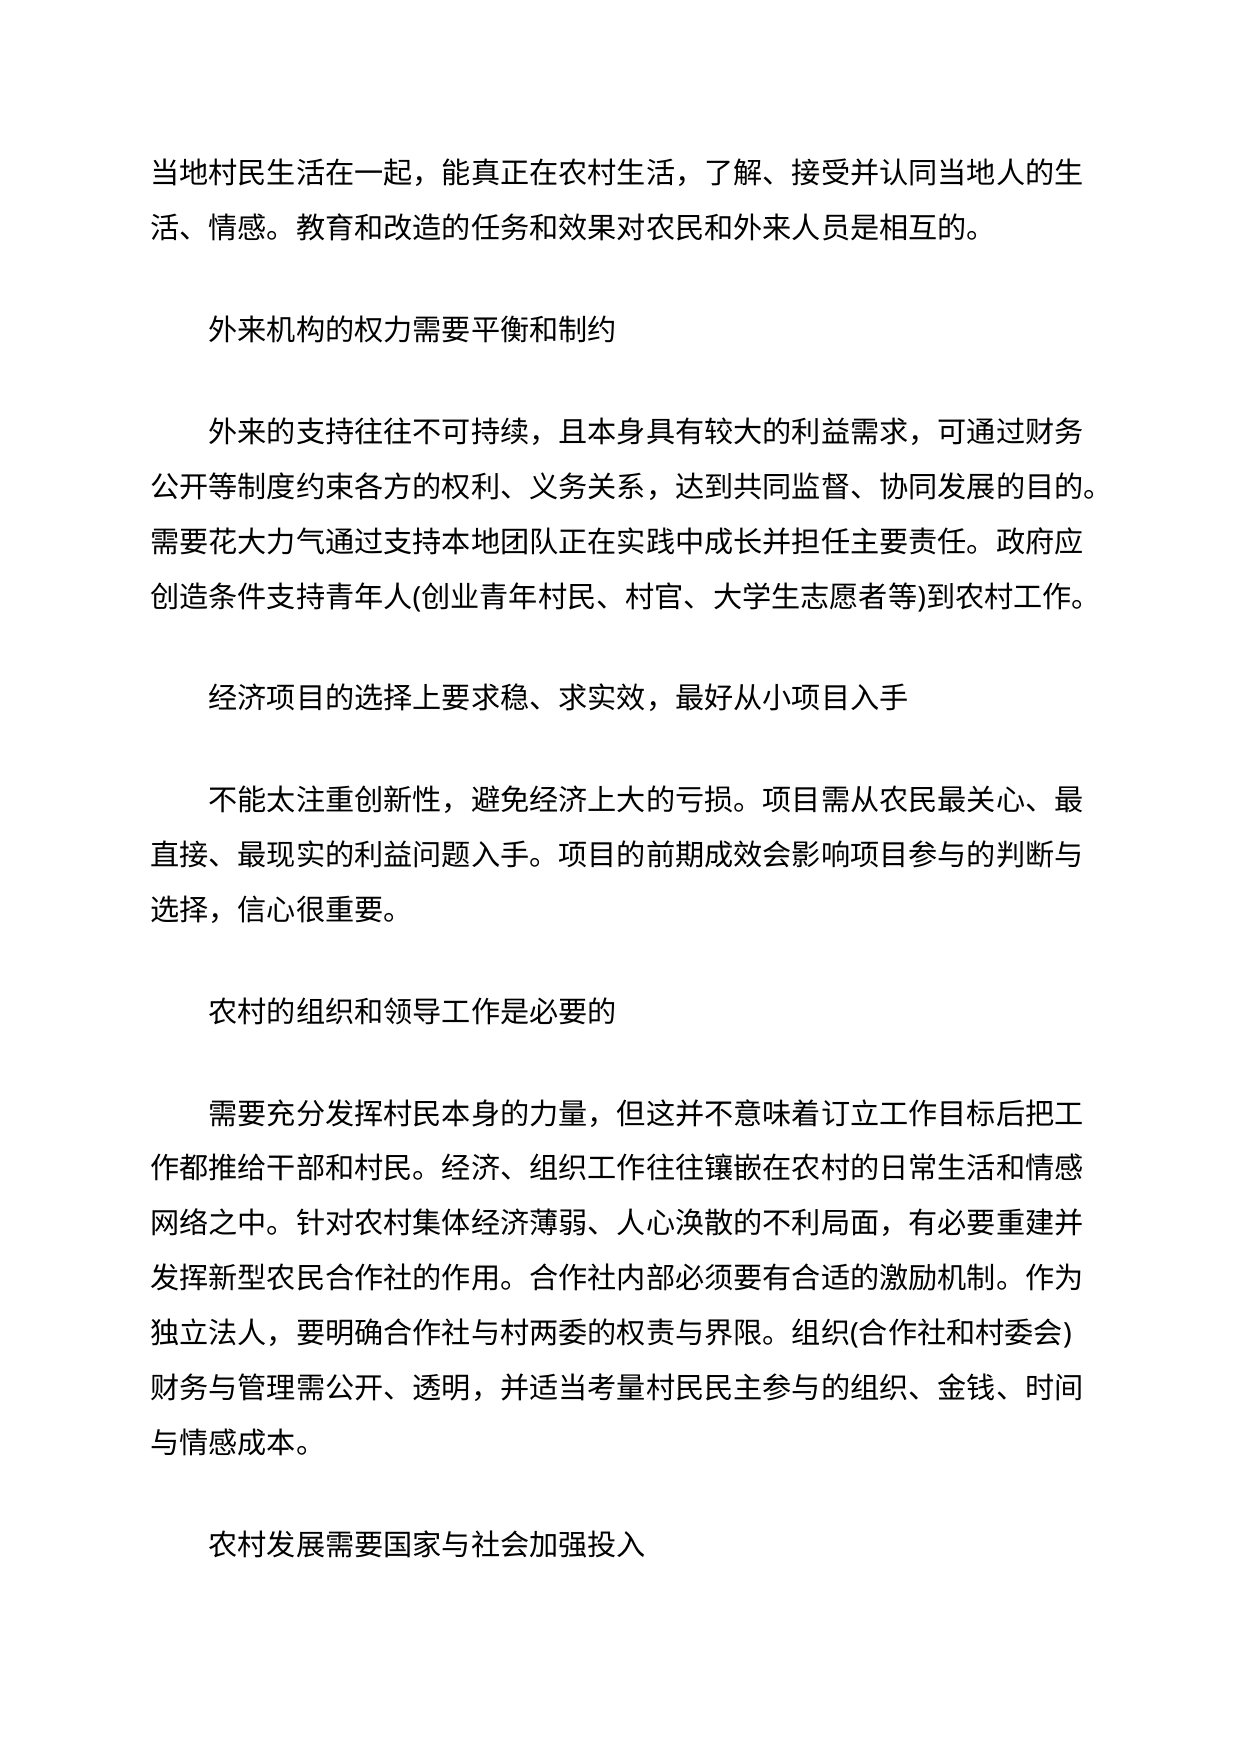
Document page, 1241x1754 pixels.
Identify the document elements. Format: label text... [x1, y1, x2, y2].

text 外来的支持往往不可持续，且本身具有较大的利益需求，可通过财务公开等制度约束各方的权利、义务关系，达到共同监督、协同发展的目的。需要花大力气通过支持本地团队正在实践中成长并担任主要责任。政府应创造条件支持青年人(创业青年村民、村官、大学生志愿者等)到农村工作。 [150, 408, 1090, 616]
text 农村发展需要国家与社会加强投入 [150, 1521, 1090, 1564]
text 不能太注重创新性，避免经济上大的亏损。项目需从农民最关心、最直接、最现实的利益问题入手。项目的前期成效会影响项目参与的判断与选择，信心很重要。 [150, 777, 1090, 929]
text 外来机构的权力需要平衡和制约 [150, 307, 1090, 349]
text 农村的组织和领导工作是必要的 [150, 988, 1090, 1031]
text 需要充分发挥村民本身的力量，但这并不意味着订立工作目标后把工作都推给干部和村民。经济、组织工作往往镶嵌在农村的日常生活和情感网络之中。针对农村集体经济薄弱、人心涣散的不利局面，有必要重建并发挥新型农民合作社的作用。合作社内部必须要有合适的激励机制。作为独立法人，要明确合作社与村两委的权责与界限。组织(合作社和村委会)财务与管理需公开、透明，并适当考量村民民主参与的组织、金钱、时间与情感成本。 [150, 1090, 1090, 1462]
text 经济项目的选择上要求稳、求实效，最好从小项目入手 [150, 675, 1090, 717]
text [150, 150, 1090, 247]
